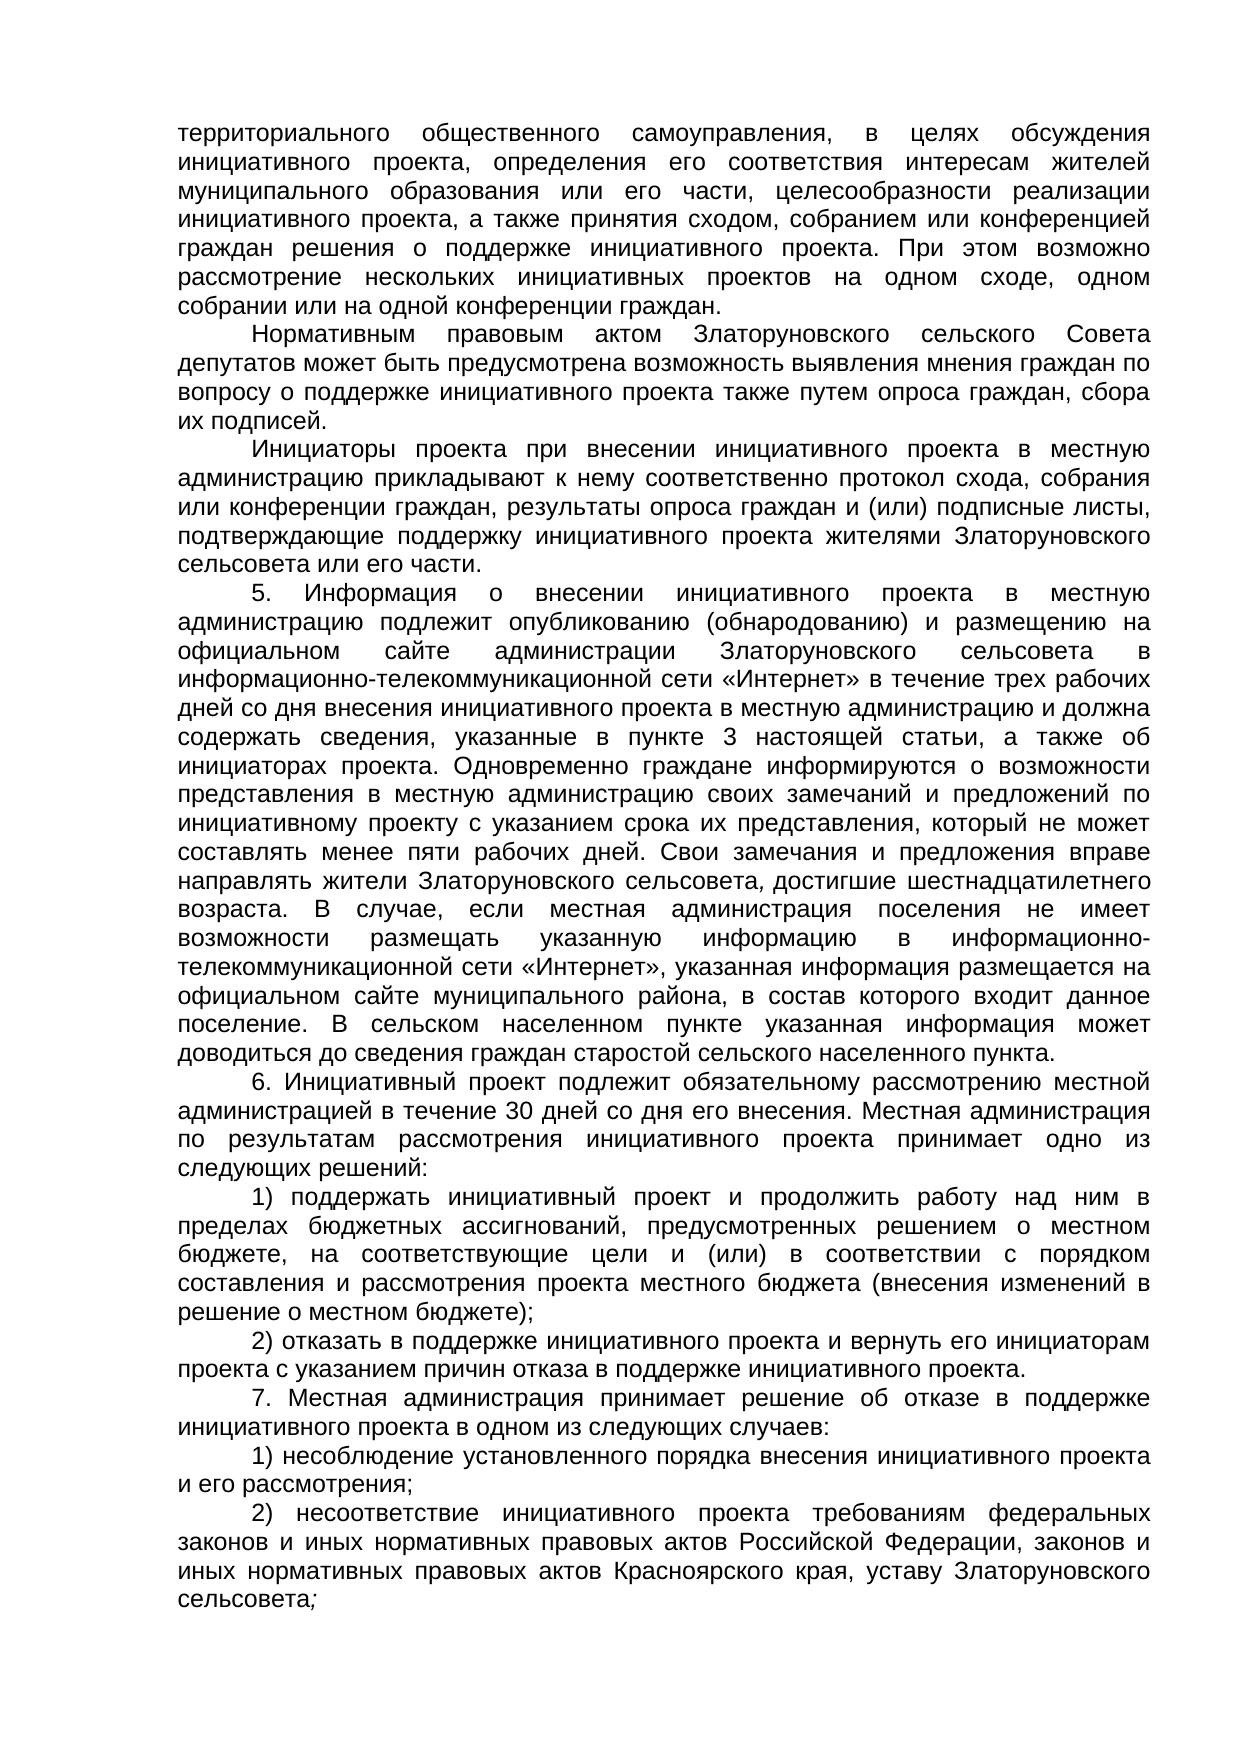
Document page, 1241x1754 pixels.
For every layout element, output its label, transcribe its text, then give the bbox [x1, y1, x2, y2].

text 2) отказать в поддержке инициативного проекта и вернуть его инициаторам проекта с указанием причин отказа в поддержке инициативного проекта. [177, 1326, 1152, 1383]
text 6. Инициативный проект подлежит обязательному рассмотрению местной администрацией в течение 30 дней со дня его внесения. Местная администрация по результатам рассмотрения инициативного проекта принимает одно из следующих решений: [177, 1067, 1152, 1182]
text 2) несоответствие инициативного проекта требованиям федеральных законов и иных нормативных правовых актов Российской Федерации, законов и иных нормативных правовых актов Красноярского края, уставу Златоруновского сельсовета; [177, 1498, 1152, 1613]
text 1) несоблюдение установленного порядка внесения инициативного проекта и его рассмотрения; [177, 1441, 1152, 1498]
text 1) поддержать инициативный проект и продолжить работу над ним в пределах бюджетных ассигнований, предусмотренных решением о местном бюджете, на соответствующие цели и (или) в соответствии с порядком составления и рассмотрения проекта местного бюджета (внесения изменений в решение о местном бюджете); [177, 1182, 1152, 1326]
text 7. Местная администрация принимает решение об отказе в поддержке инициативного проекта в одном из следующих случаев: [177, 1383, 1152, 1441]
text Инициаторы проекта при внесении инициативного проекта в местную администрацию прикладывают к нему соответственно протокол схода, собрания или конференции граждан, результаты опроса граждан и (или) подписные листы, подтверждающие поддержку инициативного проекта жителями Златоруновского сельсовета или его части. [177, 434, 1152, 578]
text 5. Информация о внесении инициативного проекта в местную администрацию подлежит опубликованию (обнародованию) и размещению на официальном сайте администрации Златоруновского сельсовета в информационно-телекоммуникационной сети «Интернет» в течение трех рабочих дней со дня внесения инициативного проекта в местную администрацию и должна содержать сведения, указанные в пункте 3 настоящей статьи, а также об инициаторах проекта. Одновременно граждане информируются о возможности представления в местную администрацию своих замечаний и предложений по инициативному проекту с указанием срока их представления, который не может составлять менее пяти рабочих дней. Свои замечания и предложения вправе направлять жители Златоруновского сельсовета, достигшие шестнадцатилетнего возраста. В случае, если местная администрация поселения не имеет возможности размещать указанную информацию в информационно-телекоммуникационной сети «Интернет», указанная информация размещается на официальном сайте муниципального района, в состав которого входит данное поселение. В сельском населенном пункте указанная информация может доводиться до сведения граждан старостой сельского населенного пункта. [177, 578, 1152, 1067]
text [177, 118, 1152, 319]
text Нормативным правовым актом Златоруновского сельского Совета депутатов может быть предусмотрена возможность выявления мнения граждан по вопросу о поддержке инициативного проекта также путем опроса граждан, сбора их подписей. [177, 319, 1152, 434]
